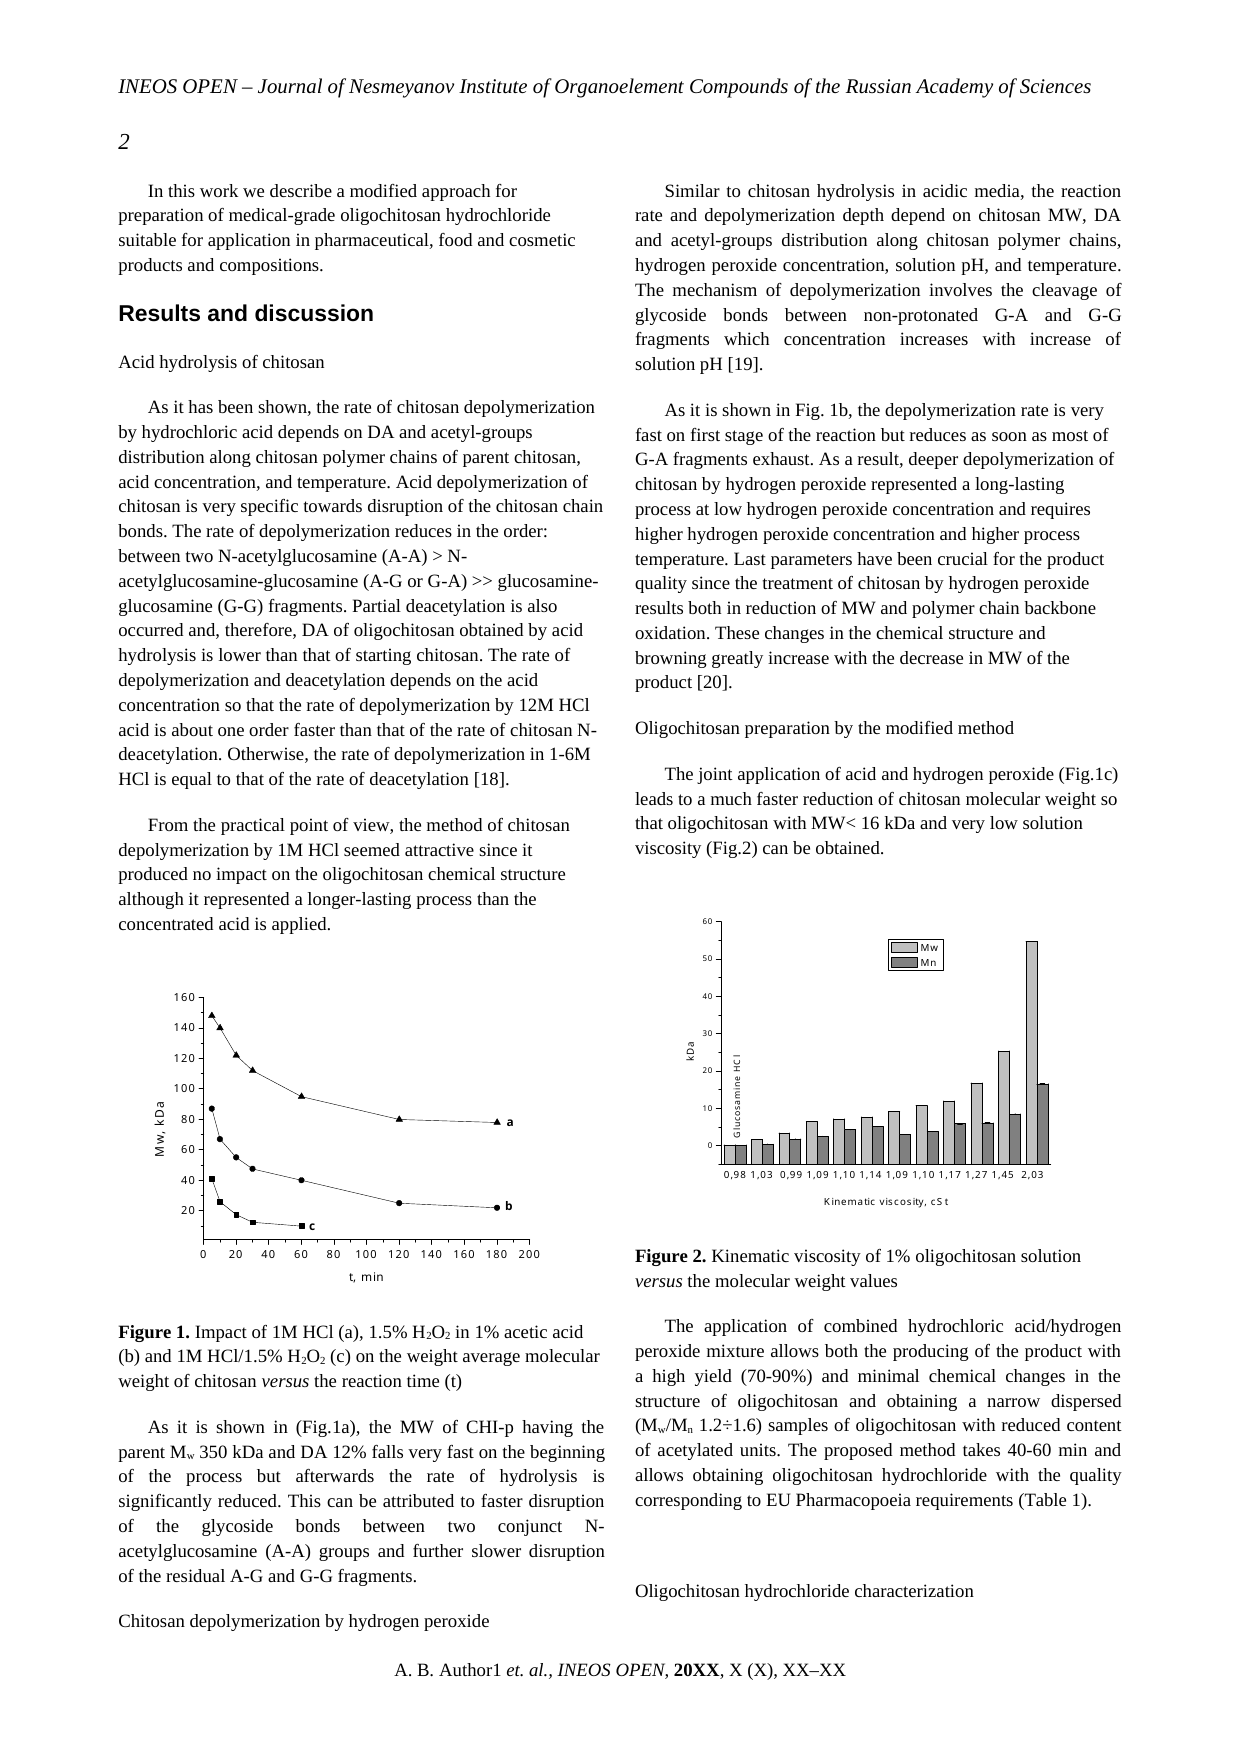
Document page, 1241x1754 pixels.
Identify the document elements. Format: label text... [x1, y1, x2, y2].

text As it is shown in Fig. 1b, the depolymerization rate is very fast on first stage of the reaction but reduces as soon as most of G-A fragments exhaust. As a result, deeper depolymerization of chitosan by hydrogen peroxide represented a long-lasting process at low hydrogen peroxide concentration and requires higher hydrogen peroxide concentration and higher process temperature. Last parameters have been crucial for the product quality since the treatment of chitosan by hydrogen peroxide results both in reduction of MW and polymer chain backbone oxidation. These changes in the chemical structure and browning greatly increase with the decrease in MW of the product [20]. [635, 399, 1122, 693]
text Figure 2. Kinematic viscosity of 1% oligochitosan solution versus the molecular weight values [635, 1245, 1122, 1291]
text Results and discussion [118, 299, 605, 326]
text As it has been shown, the rate of chitosan depolymerization by hydrochloric acid depends on DA and acetyl-groups distribution along chitosan polymer chains of parent chitosan, acid concentration, and temperature. Acid depolymerization of chitosan is very specific towards disruption of the chitosan chain bonds. The rate of depolymerization reduces in the order: between two N-acetylglucosamine (A-A) > N-acetylglucosamine-glucosamine (A-G or G-A) >> glucosamine-glucosamine (G-G) fragments. Partial deacetylation is also occurred and, therefore, DA of oligochitosan obtained by acid hydrolysis is lower than that of starting chitosan. The rate of depolymerization and deacetylation depends on the acid concentration so that the rate of depolymerization by 12M HCl acid is about one order faster than that of the rate of chitosan N-dеaсеtylation. Otherwise, the rate of depolymerization in 1-6M HCl is equal to that of the rate of deacetylation [18]. [118, 396, 605, 789]
text The joint application of acid and hydrogen peroxide (Fig.1c) leads to a much faster reduction of chitosan molecular weight so that oligochitosan with MW< 16 kDa and very low solution viscosity (Fig.2) can be obtained. [635, 763, 1122, 858]
text Figure 1. Impact of 1M HCl (a), 1.5% H2O2 in 1% acetic acid (b) and 1M HCl/1.5% H2O2 (c) on the weight average molecular weight of chitosan versus the reaction time (t) [118, 1321, 605, 1392]
text In this work we describe a modified approach for preparation of medical-grade oligochitosan hydrochloride suitable for application in pharmaceutical, food and cosmetic products and compositions. [118, 179, 605, 275]
text Oligochitosan preparation by the modified method [635, 717, 1122, 738]
text Chitosan depolymerization by hydrogen peroxide [118, 1610, 605, 1632]
text Oligochitosan hydrochloride characterization [635, 1580, 1122, 1602]
text As it is shown in (Fig.1a), the MW of CHI-p having the parent Mw 350 kDa and DA 12% falls very fast on the beginning of the process but afterwards the rate of hydrolysis is significantly reduced. This can be attributed to faster disruption of the glycoside bonds between two conjunct N-acetylglucosamine (A-A) groups and further slower disruption of the residual A-G and G-G fragments. [118, 1416, 605, 1586]
text From the practical point of view, the method of chitosan depolymerization by 1M HCl seemed attractive since it produced no impact on the oligochitosan chemical structure although it represented a longer-lasting process than the concentrated acid is applied. [118, 814, 605, 934]
text Similar to chitosan hydrolysis in acidic media, the reaction rate and depolymerization depth depend on chitosan MW, DA and acetyl-groups distribution along chitosan polymer chains, hydrogen peroxide concentration, solution pH, and temperature. The mechanism of depolymerization involves the cleavage of glycoside bonds between non-protonated G-A and G-G fragments which concentration increases with increase of solution pH [19]. [635, 179, 1122, 374]
text The application of combined hydrochloric acid/hydrogen peroxide mixture allows both the producing of the product with a high yield (70-90%) and minimal chemical changes in the structure of oligochitosan and obtaining a narrow dispersed (Mw/Mn 1.2÷1.6) samples of oligochitosan with reduced content of acetylated units. The proposed method takes 40-60 min and allows obtaining oligochitosan hydrochloride with the quality corresponding to EU Pharmacopoeia requirements (Table 1). [635, 1315, 1122, 1510]
text Acid hydrolysis of chitosan [118, 351, 605, 372]
